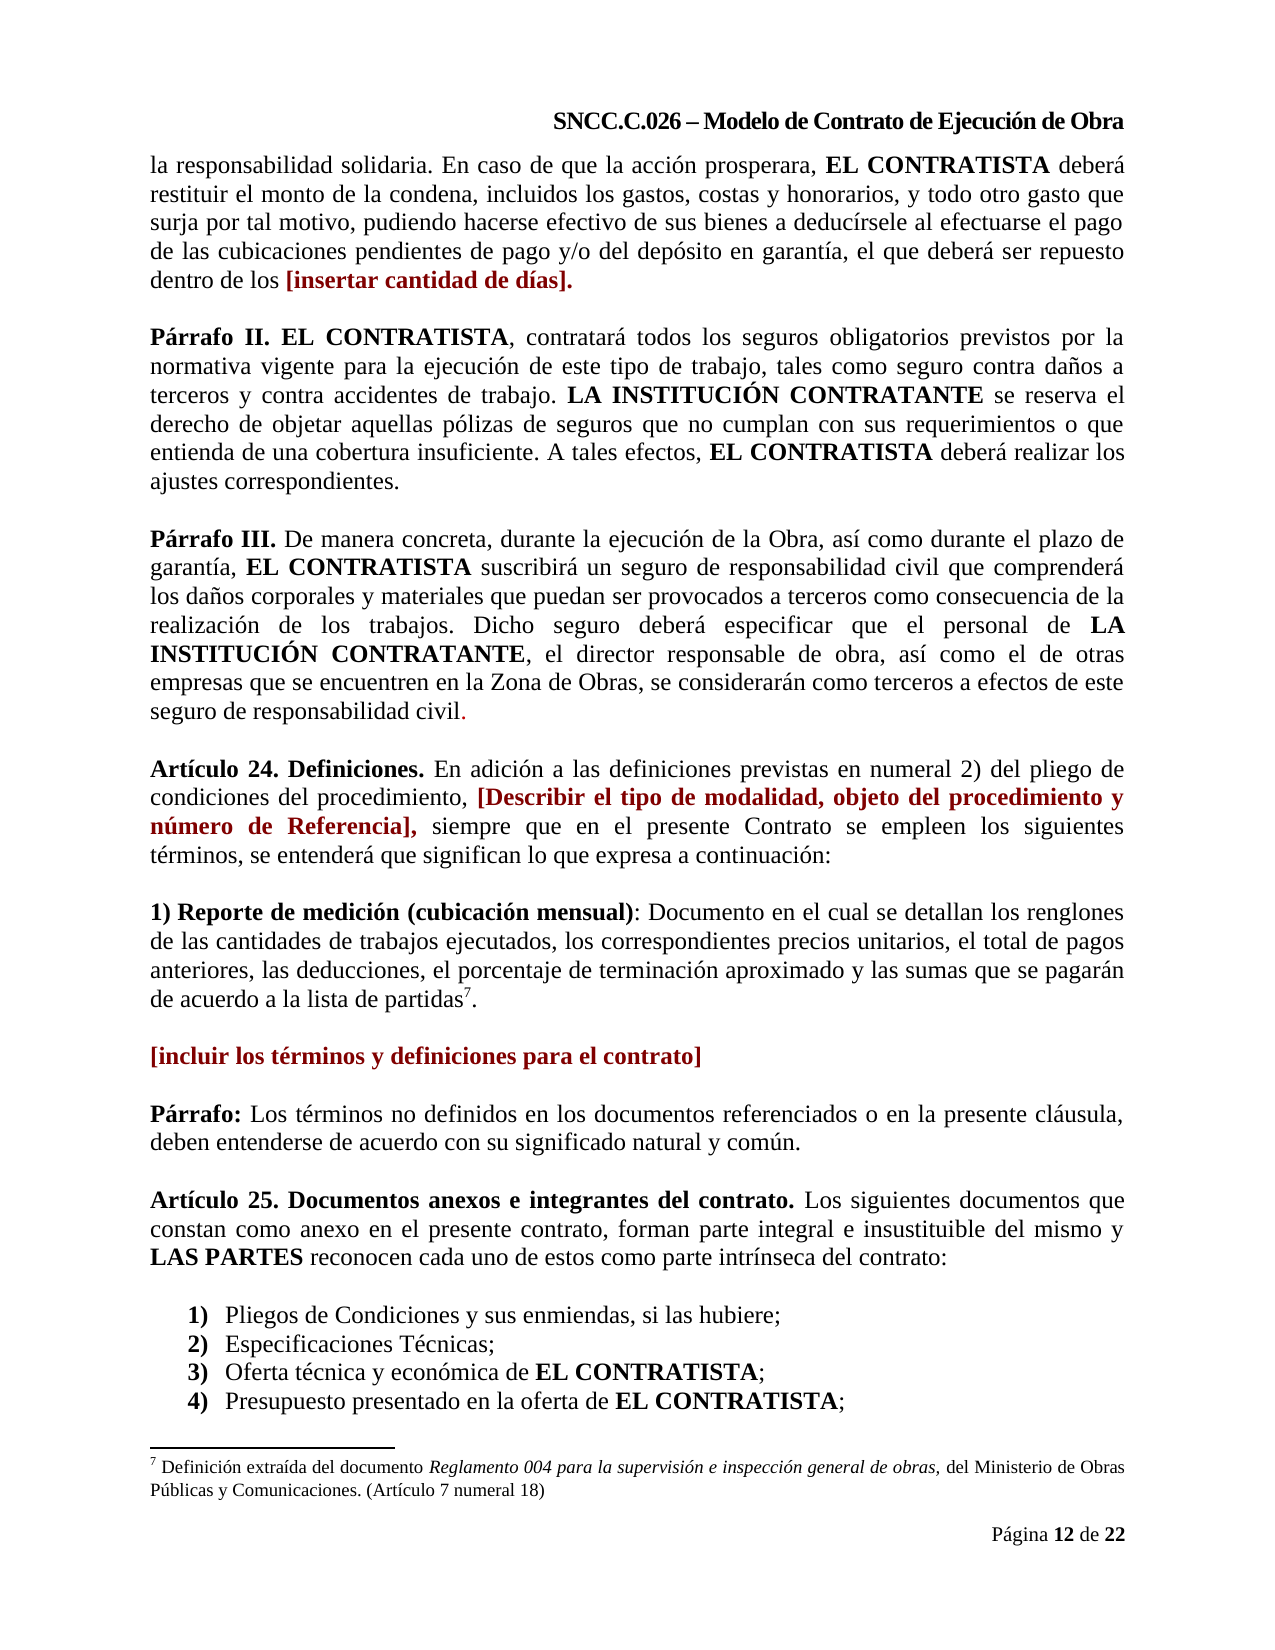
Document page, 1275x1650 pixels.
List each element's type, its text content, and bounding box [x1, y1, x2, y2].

list Oferta técnica y económica de EL CONTRATISTA; [187, 1357, 1125, 1386]
text Párrafo: Los términos no definidos en los documentos referenciados o en la presente cláusula, deben entenderse de acuerdo con su significado natural y común. [150, 1099, 1125, 1156]
list Especificaciones Técnicas; [187, 1329, 1125, 1357]
list Pliegos de Condiciones y sus enmiendas, si las hubiere; [187, 1300, 1125, 1329]
list Reporte de medición (cubicación mensual): Documento en el cual se detallan los renglones de las cantidades de trabajos ejecutados, los correspondientes precios unitarios, el total de pagos anteriores, las deducciones, el porcentaje de terminación aproximado y las sumas que se pagarán de acuerdo a la lista de partidas. [150, 897, 1125, 1012]
text Artículo 24. Definiciones. En adición a las definiciones previstas en numeral 2) del pliego de condiciones del procedimiento, [Describir el tipo de modalidad, objeto del procedimiento y número de Referencia], siempre que en el presente Contrato se empleen los siguientes términos, se entenderá que significan lo que expresa a continuación: [150, 754, 1125, 869]
text Párrafo II. EL CONTRATISTA, contratará todos los seguros obligatorios previstos por la normativa vigente para la ejecución de este tipo de trabajo, tales como seguro contra daños a terceros y contra accidentes de trabajo. LA INSTITUCIÓN CONTRATANTE se reserva el derecho de objetar aquellas pólizas de seguros que no cumplan con sus requerimientos o que entienda de una cobertura insuficiente. A tales efectos, EL CONTRATISTA deberá realizar los ajustes correspondientes. [150, 322, 1125, 495]
text Artículo 25. Documentos anexos e integrantes del contrato. Los siguientes documentos que constan como anexo en el presente contrato, forman parte integral e insustituible del mismo y LAS PARTES reconocen cada uno de estos como parte intrínseca del contrato: [150, 1185, 1125, 1271]
list Presupuesto presentado en la oferta de EL CONTRATISTA; [187, 1386, 1125, 1415]
text [incluir los términos y definiciones para el contrato] [150, 1041, 1125, 1070]
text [150, 150, 1125, 294]
text Párrafo III. De manera concreta, durante la ejecución de la Obra, así como durante el plazo de garantía, EL CONTRATISTA suscribirá un seguro de responsabilidad civil que comprenderá los daños corporales y materiales que puedan ser provocados a terceros como consecuencia de la realización de los trabajos. Dicho seguro deberá especificar que el personal de LA INSTITUCIÓN CONTRATANTE, el director responsable de obra, así como el de otras empresas que se encuentren en la Zona de Obras, se considerarán como terceros a efectos de este seguro de responsabilidad civil. [150, 524, 1125, 725]
